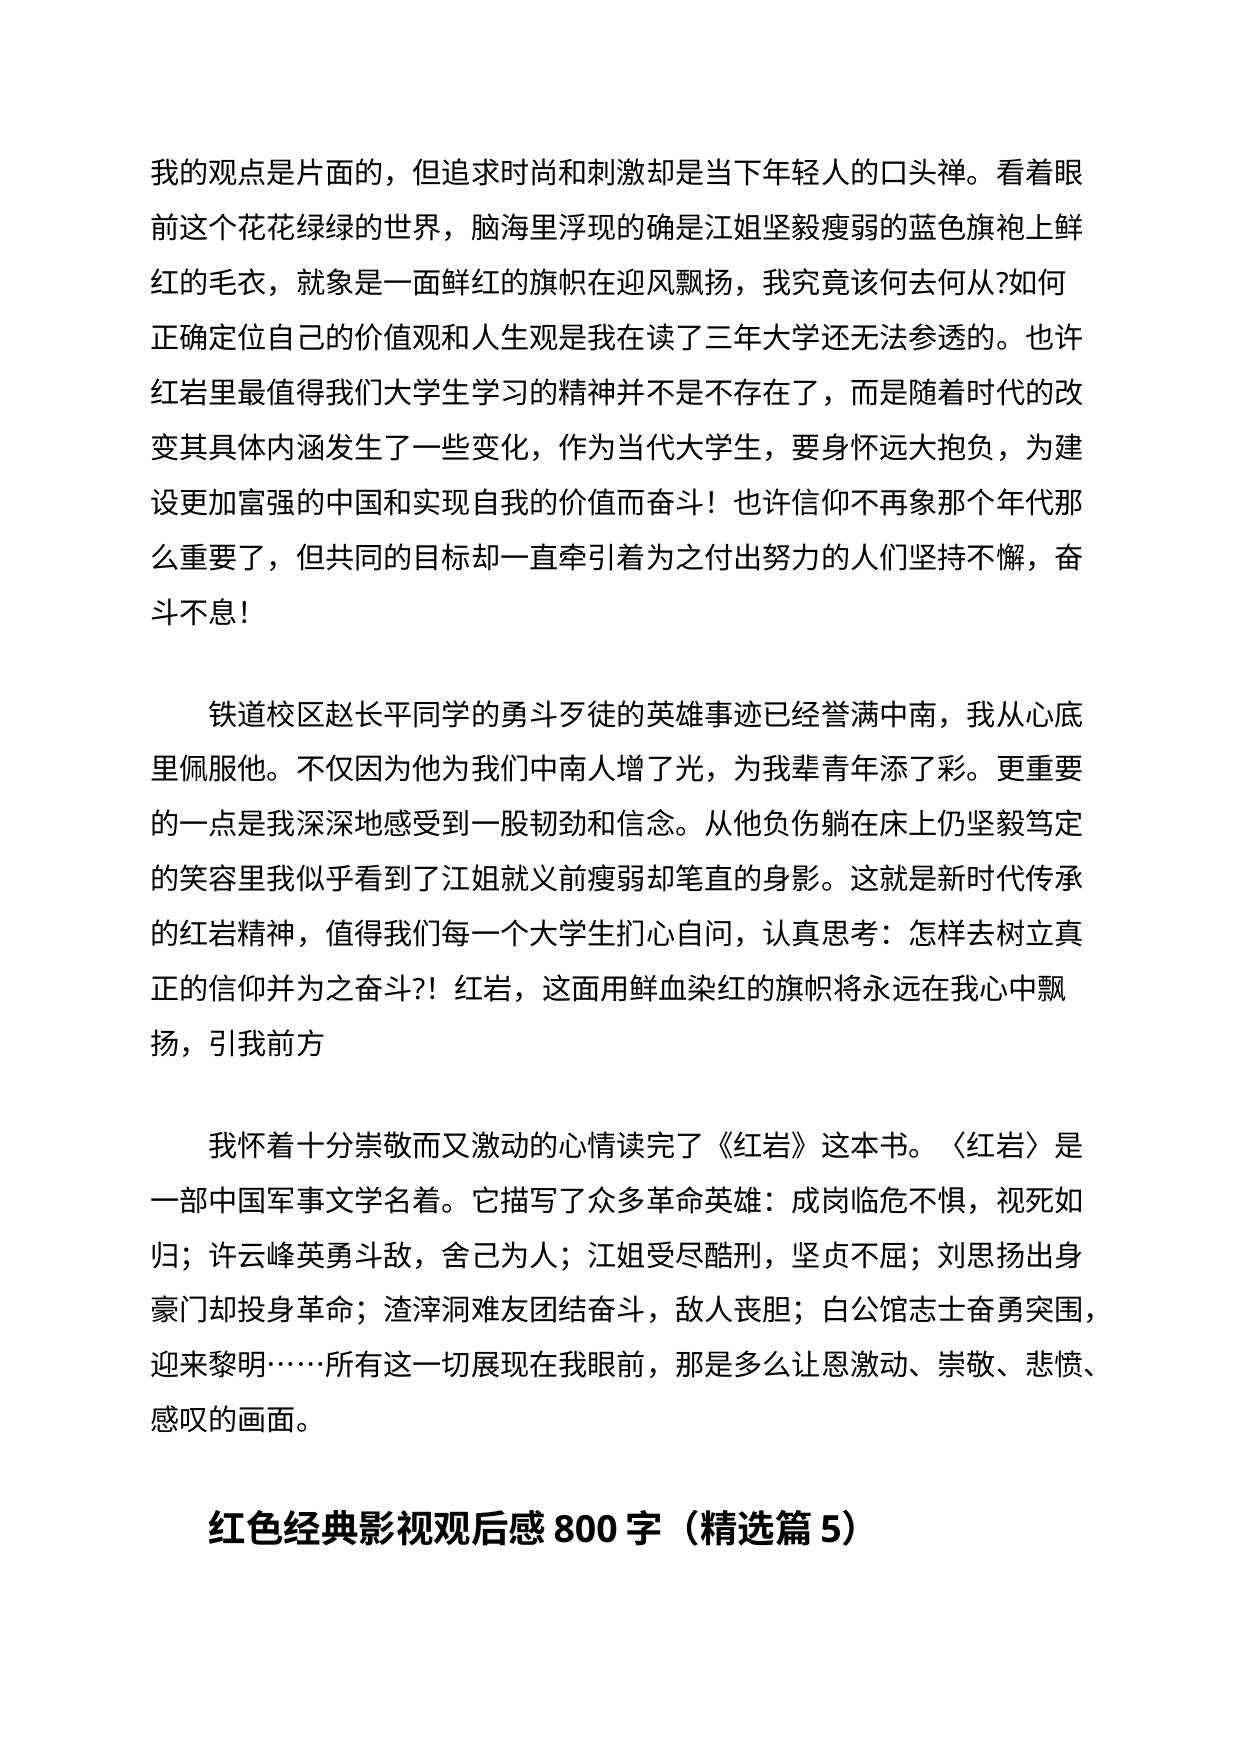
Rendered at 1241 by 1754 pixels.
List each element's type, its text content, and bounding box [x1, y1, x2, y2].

text 我怀着十分崇敬而又激动的心情读完了《红岩》这本书。〈红岩〉是一部中国军事文学名着。它描写了众多革命英雄：成岗临危不惧，视死如归；许云峰英勇斗敌，舍己为人；江姐受尽酷刑，坚贞不屈；刘思扬出身豪门却投身革命；渣滓洞难友团结奋斗，敌人丧胆；白公馆志士奋勇突围，迎来黎明……所有这一切展现在我眼前，那是多么让恩激动、崇敬、悲愤、感叹的画面。 [150, 1122, 1090, 1439]
text 铁道校区赵长平同学的勇斗歹徒的英雄事迹已经誉满中南，我从心底里佩服他。不仅因为他为我们中南人增了光，为我辈青年添了彩。更重要的一点是我深深地感受到一股韧劲和信念。从他负伤躺在床上仍坚毅笃定的笑容里我似乎看到了江姐就义前瘦弱却笔直的身影。这就是新时代传承的红岩精神，值得我们每一个大学生扪心自问，认真思考：怎样去树立真正的信仰并为之奋斗?！红岩，这面用鲜血染红的旗帜将永远在我心中飘扬，引我前方 [150, 691, 1090, 1063]
text 红色经典影视观后感800字（精选篇5） [150, 1498, 1090, 1553]
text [150, 150, 1090, 632]
